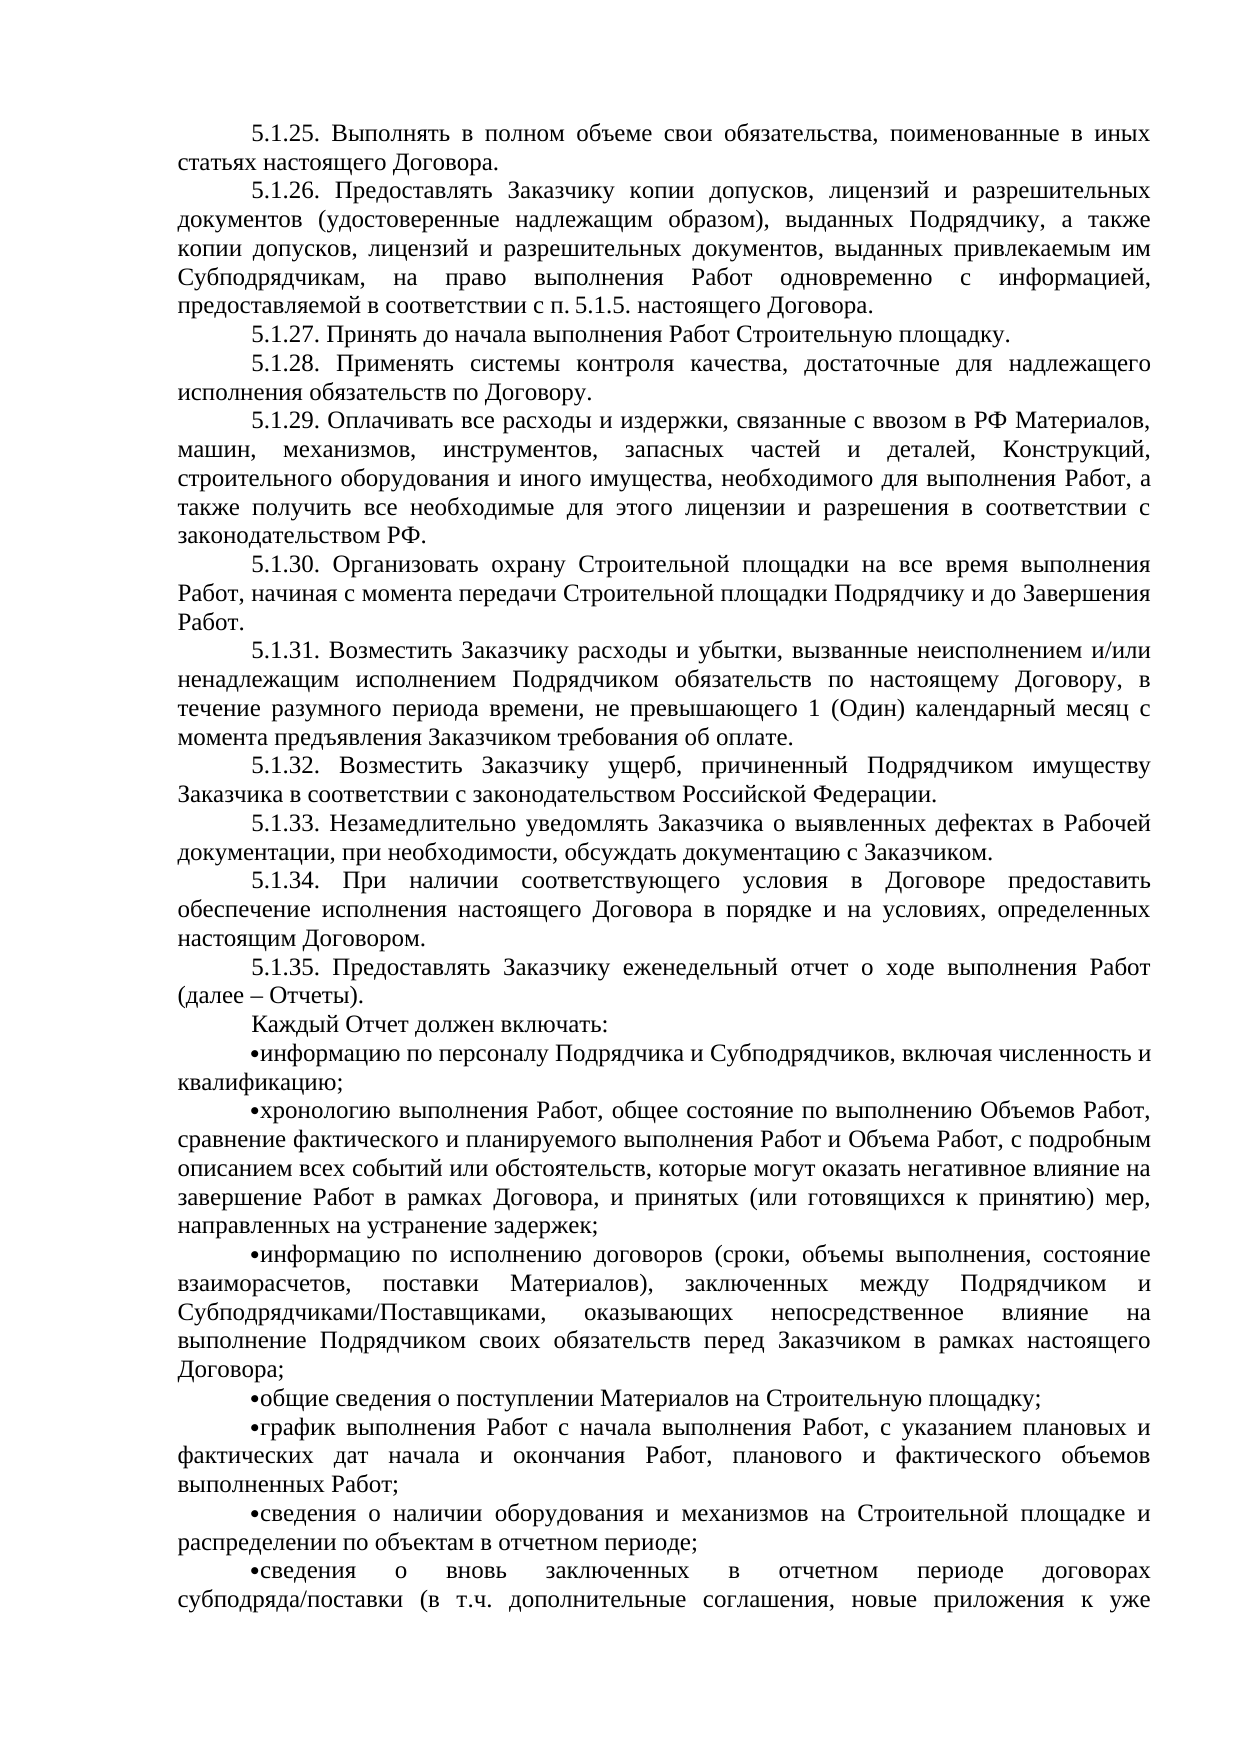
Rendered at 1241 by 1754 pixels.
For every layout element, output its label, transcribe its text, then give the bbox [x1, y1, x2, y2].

text 5.1.28. Применять системы контроля качества, достаточные для надлежащего исполнения обязательств по Договору. [177, 348, 1152, 406]
text Каждый Отчет должен включать: [177, 1009, 1152, 1038]
list общие сведения о поступлении Материалов на Строительную площадку; [177, 1383, 1152, 1412]
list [177, 1556, 1152, 1613]
list информацию по исполнению договоров (сроки, объемы выполнения, состояние взаиморасчетов, поставки Материалов), заключенных между Подрядчиком и Субподрядчиками/Поставщиками, оказывающих непосредственное влияние на выполнение Подрядчиком своих обязательств перед Заказчиком в рамках настоящего Договора; [177, 1239, 1152, 1383]
list хронологию выполнения Работ, общее состояние по выполнению Объемов Работ, сравнение фактического и планируемого выполнения Работ и Объема Работ, с подробным описанием всех событий или обстоятельств, которые могут оказать негативное влияние на завершение Работ в рамках Договора, и принятых (или готовящихся к принятию) мер, направленных на устранение задержек; [177, 1096, 1152, 1239]
list сведения о наличии оборудования и механизмов на Строительной площадке и распределении по объектам в отчетном периоде; [177, 1498, 1152, 1556]
text 5.1.35. Предоставлять Заказчику еженедельный отчет о ходе выполнения Работ (далее – Отчеты). [177, 952, 1152, 1009]
text 5.1.33. Незамедлительно уведомлять Заказчика о выявленных дефектах в Рабочей документации, при необходимости, обсуждать документацию с Заказчиком. [177, 808, 1152, 866]
text 5.1.26. Предоставлять Заказчику копии допусков, лицензий и разрешительных документов (удостоверенные надлежащим образом), выданных Подрядчику, а также копии допусков, лицензий и разрешительных документов, выданных привлекаемым им Субподрядчикам, на право выполнения Работ одновременно с информацией, предоставляемой в соответствии с п. 5.1.5. настоящего Договора. [177, 176, 1152, 319]
text 5.1.34. При наличии соответствующего условия в Договоре предоставить обеспечение исполнения настоящего Договора в порядке и на условиях, определенных настоящим Договором. [177, 866, 1152, 952]
list график выполнения Работ с начала выполнения Работ, с указанием плановых и фактических дат начала и окончания Работ, планового и фактического объемов выполненных Работ; [177, 1412, 1152, 1498]
text 5.1.29. Оплачивать все расходы и издержки, связанные с ввозом в РФ Материалов, машин, механизмов, инструментов, запасных частей и деталей, Конструкций, строительного оборудования и иного имущества, необходимого для выполнения Работ, а также получить все необходимые для этого лицензии и разрешения в соответствии с законодательством РФ. [177, 406, 1152, 549]
list информацию по персоналу Подрядчика и Субподрядчиков, включая численность и квалификацию; [177, 1038, 1152, 1096]
text 5.1.31. Возместить Заказчику расходы и убытки, вызванные неисполнением и/или ненадлежащим исполнением Подрядчиком обязательств по настоящему Договору, в течение разумного периода времени, не превышающего 1 (Один) календарный месяц с момента предъявления Заказчиком требования об оплате. [177, 636, 1152, 751]
text 5.1.25. Выполнять в полном объеме свои обязательства, поименованные в иных статьях настоящего Договора. [177, 118, 1152, 176]
text 5.1.27. Принять до начала выполнения Работ Строительную площадку. [177, 319, 1152, 348]
text 5.1.30. Организовать охрану Строительной площадки на все время выполнения Работ, начиная с момента передачи Строительной площадки Подрядчику и до Завершения Работ. [177, 549, 1152, 636]
text 5.1.32. Возместить Заказчику ущерб, причиненный Подрядчиком имуществу Заказчика в соответствии с законодательством Российской Федерации. [177, 751, 1152, 808]
